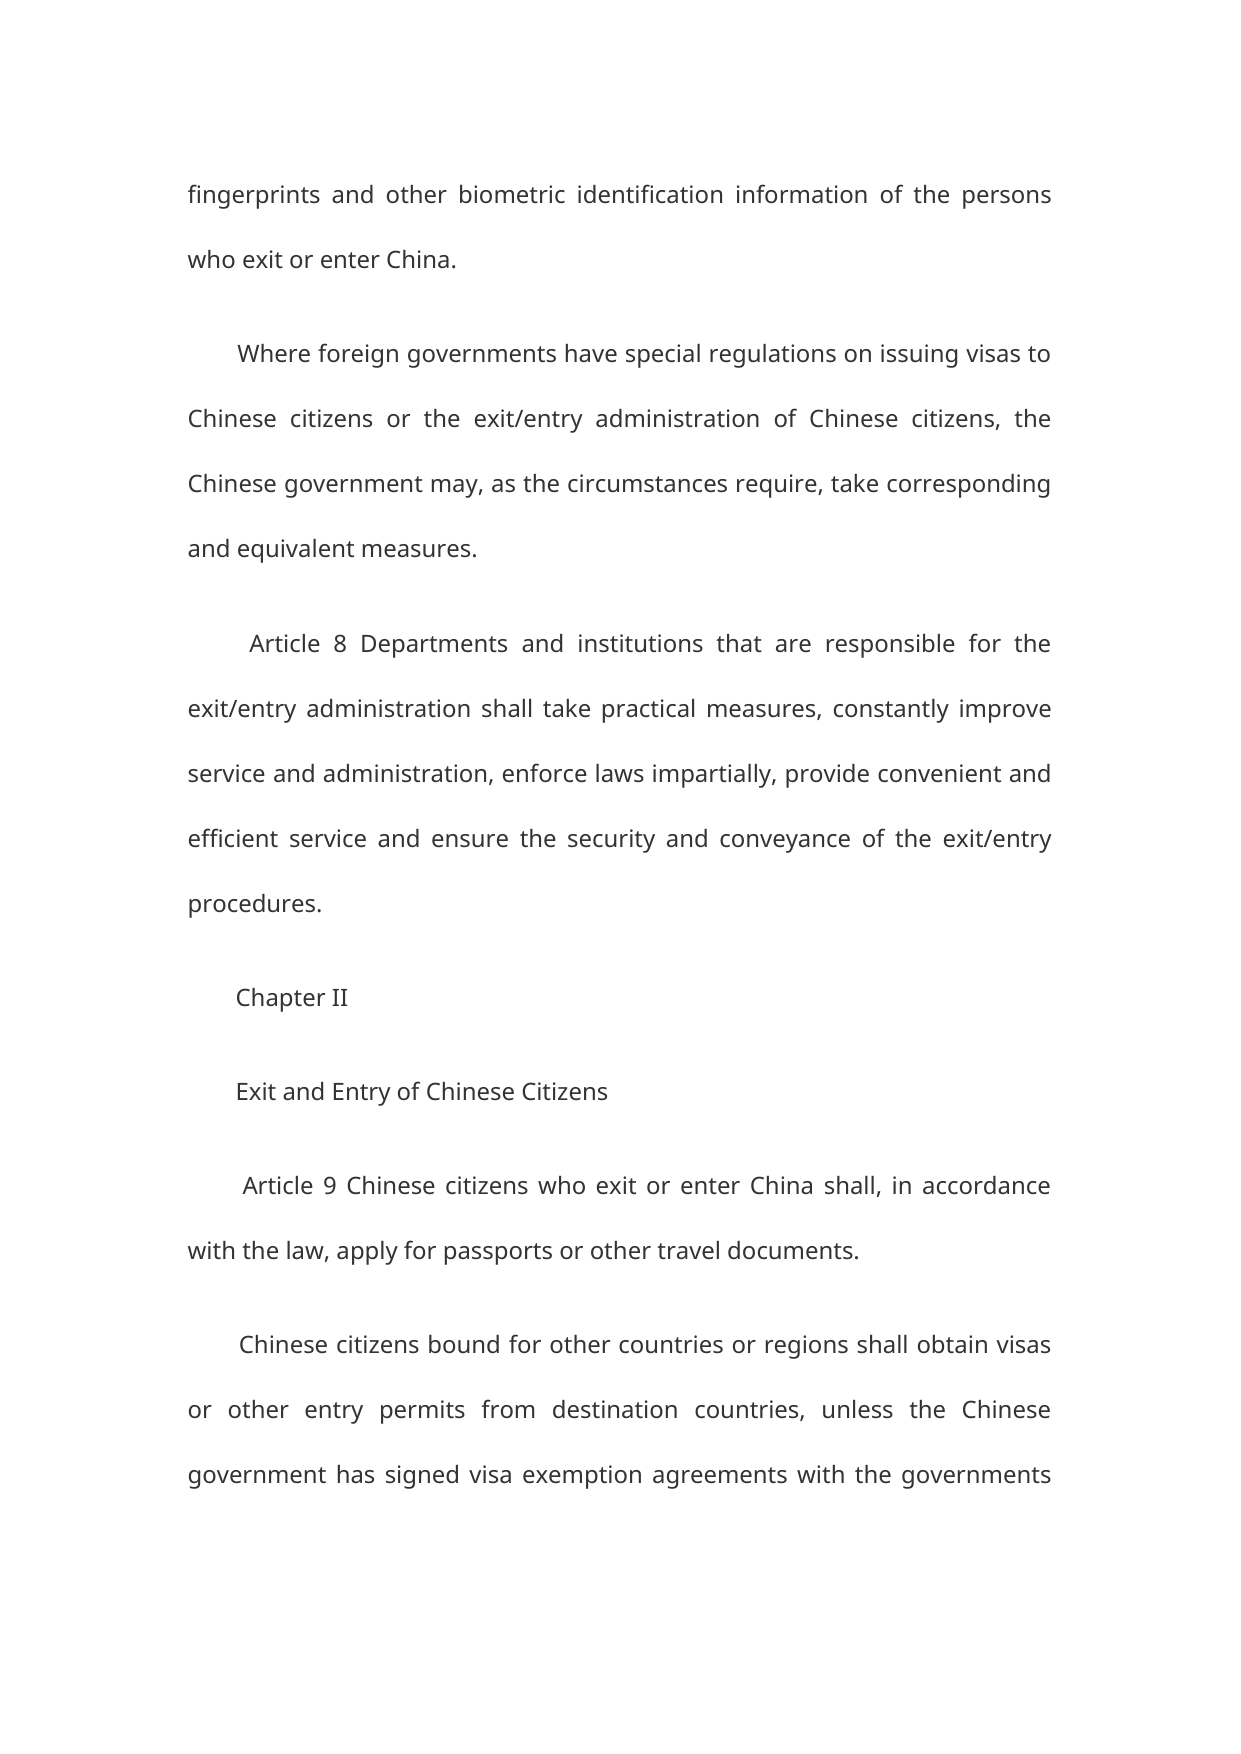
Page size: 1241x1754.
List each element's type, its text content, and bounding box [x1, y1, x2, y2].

text Chapter II [187, 964, 1053, 1029]
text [187, 162, 1053, 292]
text Where foreign governments have special regulations on issuing visas to Chinese citizens or the exit/entry administration of Chinese citizens, the Chinese government may, as the circumstances require, take corresponding and equivalent measures. [187, 321, 1053, 581]
text Article 8 Departments and institutions that are responsible for the exit/entry administration shall take practical measures, constantly improve service and administration, enforce laws impartially, provide convenient and efficient service and ensure the security and conveyance of the exit/entry procedures. [187, 610, 1053, 935]
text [187, 1312, 1053, 1507]
text Article 9 Chinese citizens who exit or enter China shall, in accordance with the law, apply for passports or other travel documents. [187, 1153, 1053, 1283]
text Exit and Entry of Chinese Citizens [187, 1059, 1053, 1124]
